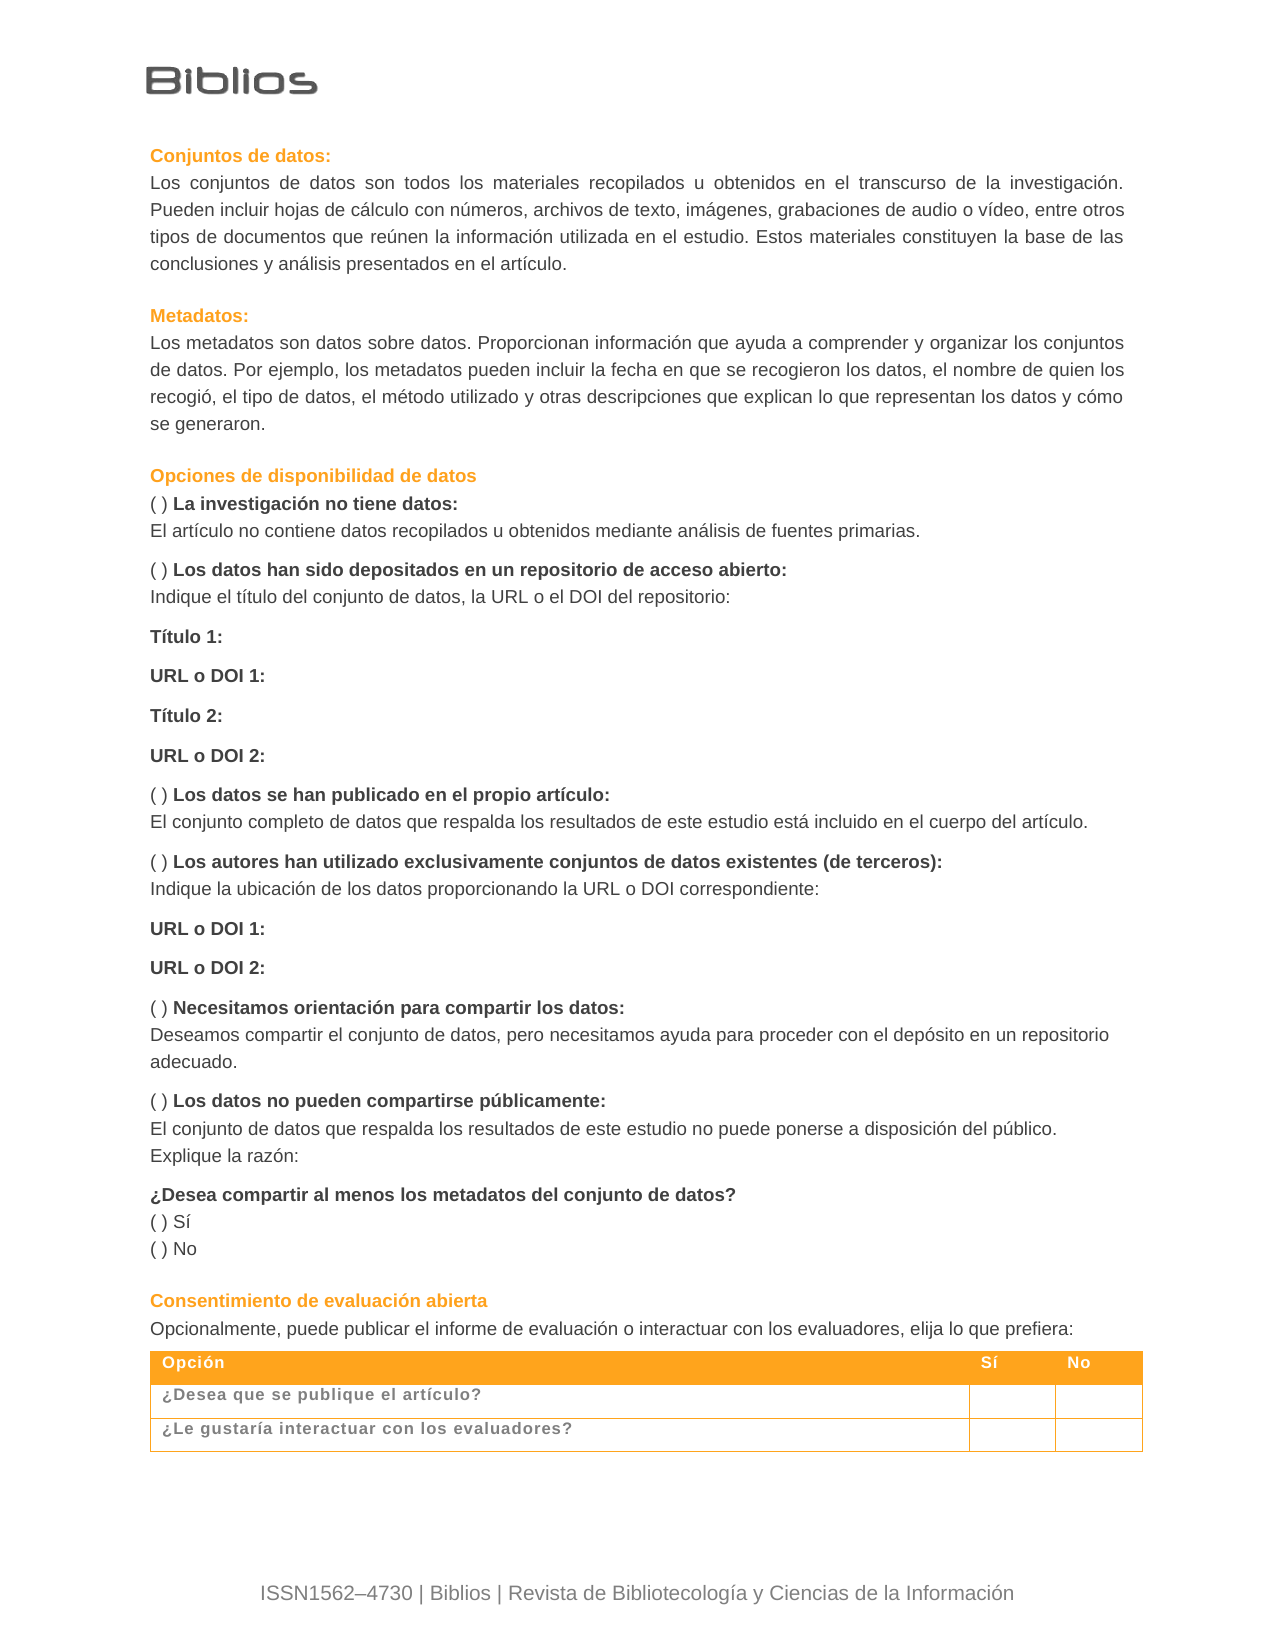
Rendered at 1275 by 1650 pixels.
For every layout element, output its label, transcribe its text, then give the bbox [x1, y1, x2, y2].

text Conjuntos de datos: [150, 139, 1125, 166]
text ( ) Necesitamos orientación para compartir los datos: Deseamos compartir el conjunto de datos, pero necesitamos ayuda para proceder con el depósito en un repositorio adecuado. [150, 991, 1125, 1072]
text Consentimiento de evaluación abierta [150, 1285, 1125, 1312]
table_cell ¿Le gustaría interactuar con los evaluadores? [151, 1419, 969, 1451]
text ( ) Los datos se han publicado en el propio artículo: El conjunto completo de datos que respalda los resultados de este estudio está incluido en el cuerpo del artículo. [150, 778, 1125, 833]
text URL o DOI 2: [150, 951, 1125, 978]
table_cell ¿Desea que se publique el artículo? [151, 1385, 969, 1417]
table_cell [970, 1385, 1055, 1417]
text Metadatos: [150, 299, 1125, 326]
text Opciones de disponibilidad de datos [150, 460, 1125, 487]
text Título 1: [150, 620, 1125, 647]
table_header No [1056, 1353, 1142, 1384]
text ( ) Los datos no pueden compartirse públicamente: El conjunto de datos que respalda los resultados de este estudio no puede ponerse a disposición del público. Explique la razón: [150, 1085, 1125, 1166]
text Los conjuntos de datos son todos los materiales recopilados u obtenidos en el transcurso de la investigación. Pueden incluir hojas de cálculo con números, archivos de texto, imágenes, grabaciones de audio o vídeo, entre otros tipos de documentos que reúnen la información utilizada en el estudio. Estos materiales constituyen la base de las conclusiones y análisis presentados en el artículo. [150, 166, 1125, 274]
text URL o DOI 2: [150, 739, 1125, 766]
text ( ) Los autores han utilizado exclusivamente conjuntos de datos existentes (de terceros): Indique la ubicación de los datos proporcionando la URL o DOI correspondiente: [150, 845, 1125, 899]
text ( ) La investigación no tiene datos: El artículo no contiene datos recopilados u obtenidos mediante análisis de fuentes primarias. [150, 487, 1125, 541]
table_header Sí [970, 1353, 1055, 1384]
text Título 2: [150, 699, 1125, 726]
text Los metadatos son datos sobre datos. Proporcionan información que ayuda a comprender y organizar los conjuntos de datos. Por ejemplo, los metadatos pueden incluir la fecha en que se recogieron los datos, el nombre de quien los recogió, el tipo de datos, el método utilizado y otras descripciones que explican lo que representan los datos y cómo se generaron. [150, 326, 1125, 435]
text ( ) Los datos han sido depositados en un repositorio de acceso abierto: Indique el título del conjunto de datos, la URL o el DOI del repositorio: [150, 553, 1125, 608]
text Opcionalmente, puede publicar el informe de evaluación o interactuar con los evaluadores, elija lo que prefiera: [150, 1312, 1125, 1339]
table_cell [1056, 1385, 1142, 1417]
text URL o DOI 1: [150, 912, 1125, 939]
table_cell [1056, 1419, 1142, 1451]
table_cell [970, 1419, 1055, 1451]
table_header Opción [151, 1353, 969, 1384]
text ¿Desea compartir al menos los metadatos del conjunto de datos? ( ) Sí ( ) No [150, 1178, 1125, 1260]
picture [133, 56, 330, 108]
text URL o DOI 1: [150, 660, 1125, 687]
